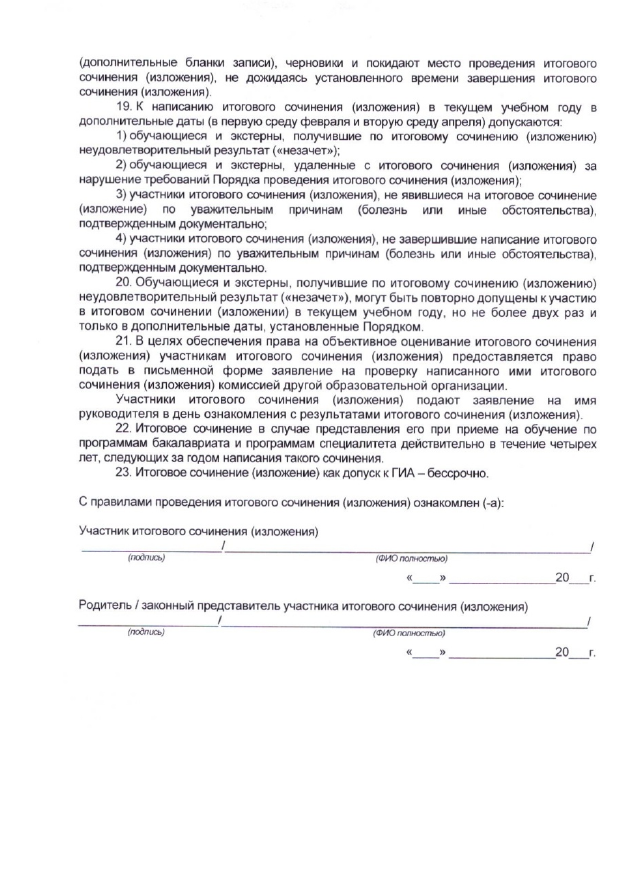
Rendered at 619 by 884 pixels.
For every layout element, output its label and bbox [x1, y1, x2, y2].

picture [36, 0, 600, 728]
